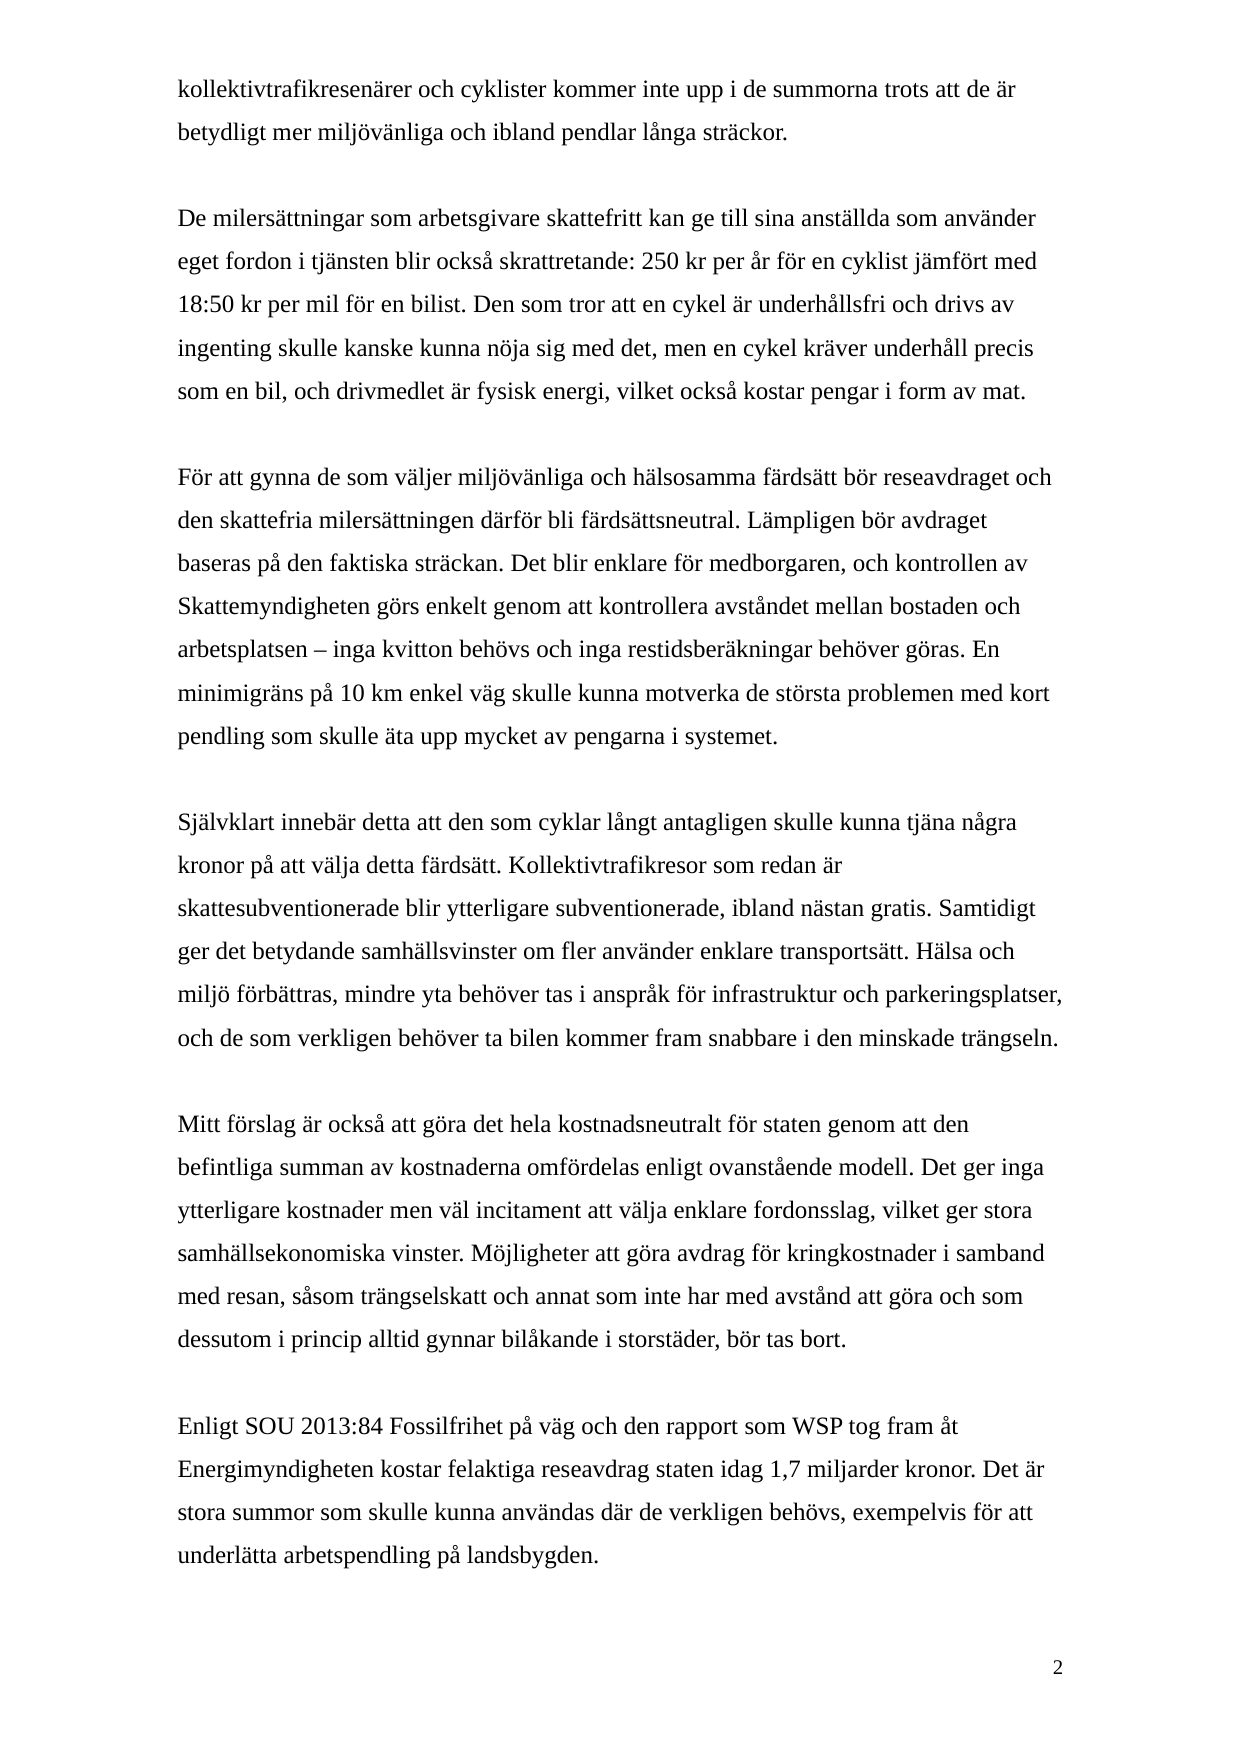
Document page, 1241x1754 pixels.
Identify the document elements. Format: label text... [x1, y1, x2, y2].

text Enligt SOU 2013:84 Fossilfrihet på väg och den rapport som WSP tog fram åt Energimyndigheten kostar felaktiga reseavdrag staten idag 1,7 miljarder kronor. Det är stora summor som skulle kunna användas där de verkligen behövs, exempelvis för att underlätta arbetspendling på landsbygden. [177, 1411, 1063, 1569]
text Självklart innebär detta att den som cyklar långt antagligen skulle kunna tjäna några kronor på att välja detta färdsätt. Kollektivtrafikresor som redan är skattesubventionerade blir ytterligare subventionerade, ibland nästan gratis. Samtidigt ger det betydande samhällsvinster om fler använder enklare transportsätt. Hälsa och miljö förbättras, mindre yta behöver tas i anspråk för infrastruktur och parkeringsplatser, och de som verkligen behöver ta bilen kommer fram snabbare i den minskade trängseln. [177, 807, 1063, 1051]
text För att gynna de som väljer miljövänliga och hälsosamma färdsätt bör reseavdraget och den skattefria milersättningen därför bli färdsättsneutral. Lämpligen bör avdraget baseras på den faktiska sträckan. Det blir enklare för medborgaren, och kontrollen av Skattemyndigheten görs enkelt genom att kontrollera avståndet mellan bostaden och arbetsplatsen – inga kvitton behövs och inga restidsberäkningar behöver göras. En minimigräns på 10 km enkel väg skulle kunna motverka de största problemen med kort pendling som skulle äta upp mycket av pengarna i systemet. [177, 462, 1063, 749]
text Mitt förslag är också att göra det hela kostnadsneutralt för staten genom att den befintliga summan av kostnaderna omfördelas enligt ovanstående modell. Det ger inga ytterligare kostnader men väl incitament att välja enklare fordonsslag, vilket ger stora samhällsekonomiska vinster. Möjligheter att göra avdrag för kringkostnader i samband med resan, såsom trängselskatt och annat som inte har med avstånd att göra och som dessutom i princip alltid gynnar bilåkande i storstäder, bör tas bort. [177, 1109, 1063, 1353]
text De milersättningar som arbetsgivare skattefritt kan ge till sina anställda som använder eget fordon i tjänsten blir också skrattretande: 250 kr per år för en cyklist jämfört med 18:50 kr per mil för en bilist. Den som tror att en cykel är underhållsfri och drivs av ingenting skulle kanske kunna nöja sig med det, men en cykel kräver underhåll precis som en bil, och drivmedlet är fysisk energi, vilket också kostar pengar i form av mat. [177, 203, 1063, 404]
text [177, 74, 1063, 146]
